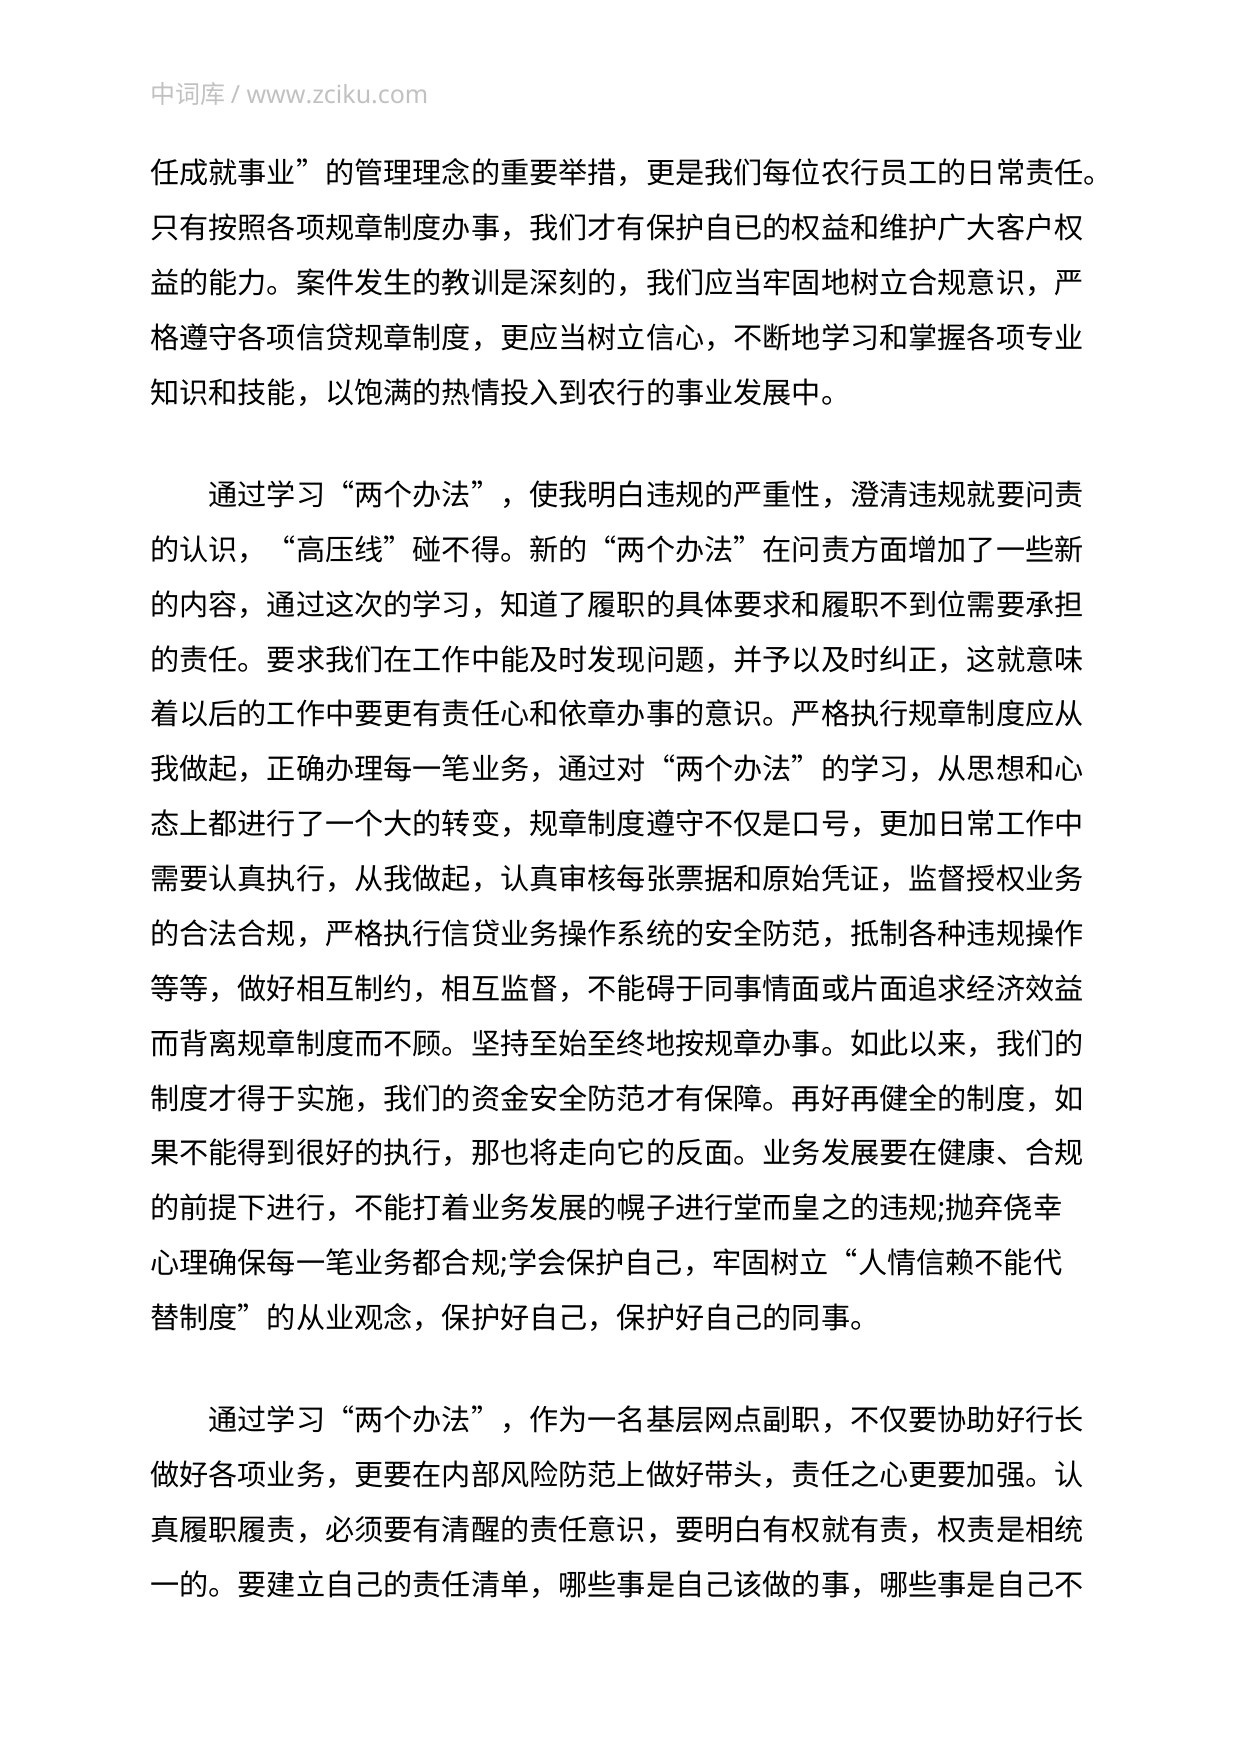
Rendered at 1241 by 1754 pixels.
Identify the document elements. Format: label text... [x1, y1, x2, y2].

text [150, 150, 1090, 412]
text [150, 1397, 1090, 1604]
text 通过学习“两个办法”，使我明白违规的严重性，澄清违规就要问责的认识，“高压线”碰不得。新的“两个办法”在问责方面增加了一些新的内容，通过这次的学习，知道了履职的具体要求和履职不到位需要承担的责任。要求我们在工作中能及时发现问题，并予以及时纠正，这就意味着以后的工作中要更有责任心和依章办事的意识。严格执行规章制度应从我做起，正确办理每一笔业务，通过对“两个办法”的学习，从思想和心态上都进行了一个大的转变，规章制度遵守不仅是口号，更加日常工作中需要认真执行，从我做起，认真审核每张票据和原始凭证，监督授权业务的合法合规，严格执行信贷业务操作系统的安全防范，抵制各种违规操作等等，做好相互制约，相互监督，不能碍于同事情面或片面追求经济效益而背离规章制度而不顾。坚持至始至终地按规章办事。如此以来，我们的制度才得于实施，我们的资金安全防范才有保障。再好再健全的制度，如果不能得到很好的执行，那也将走向它的反面。业务发展要在健康、合规的前提下进行，不能打着业务发展的幌子进行堂而皇之的违规;抛弃侥幸心理确保每一笔业务都合规;学会保护自己，牢固树立“人情信赖不能代替制度”的从业观念，保护好自己，保护好自己的同事。 [150, 471, 1090, 1337]
